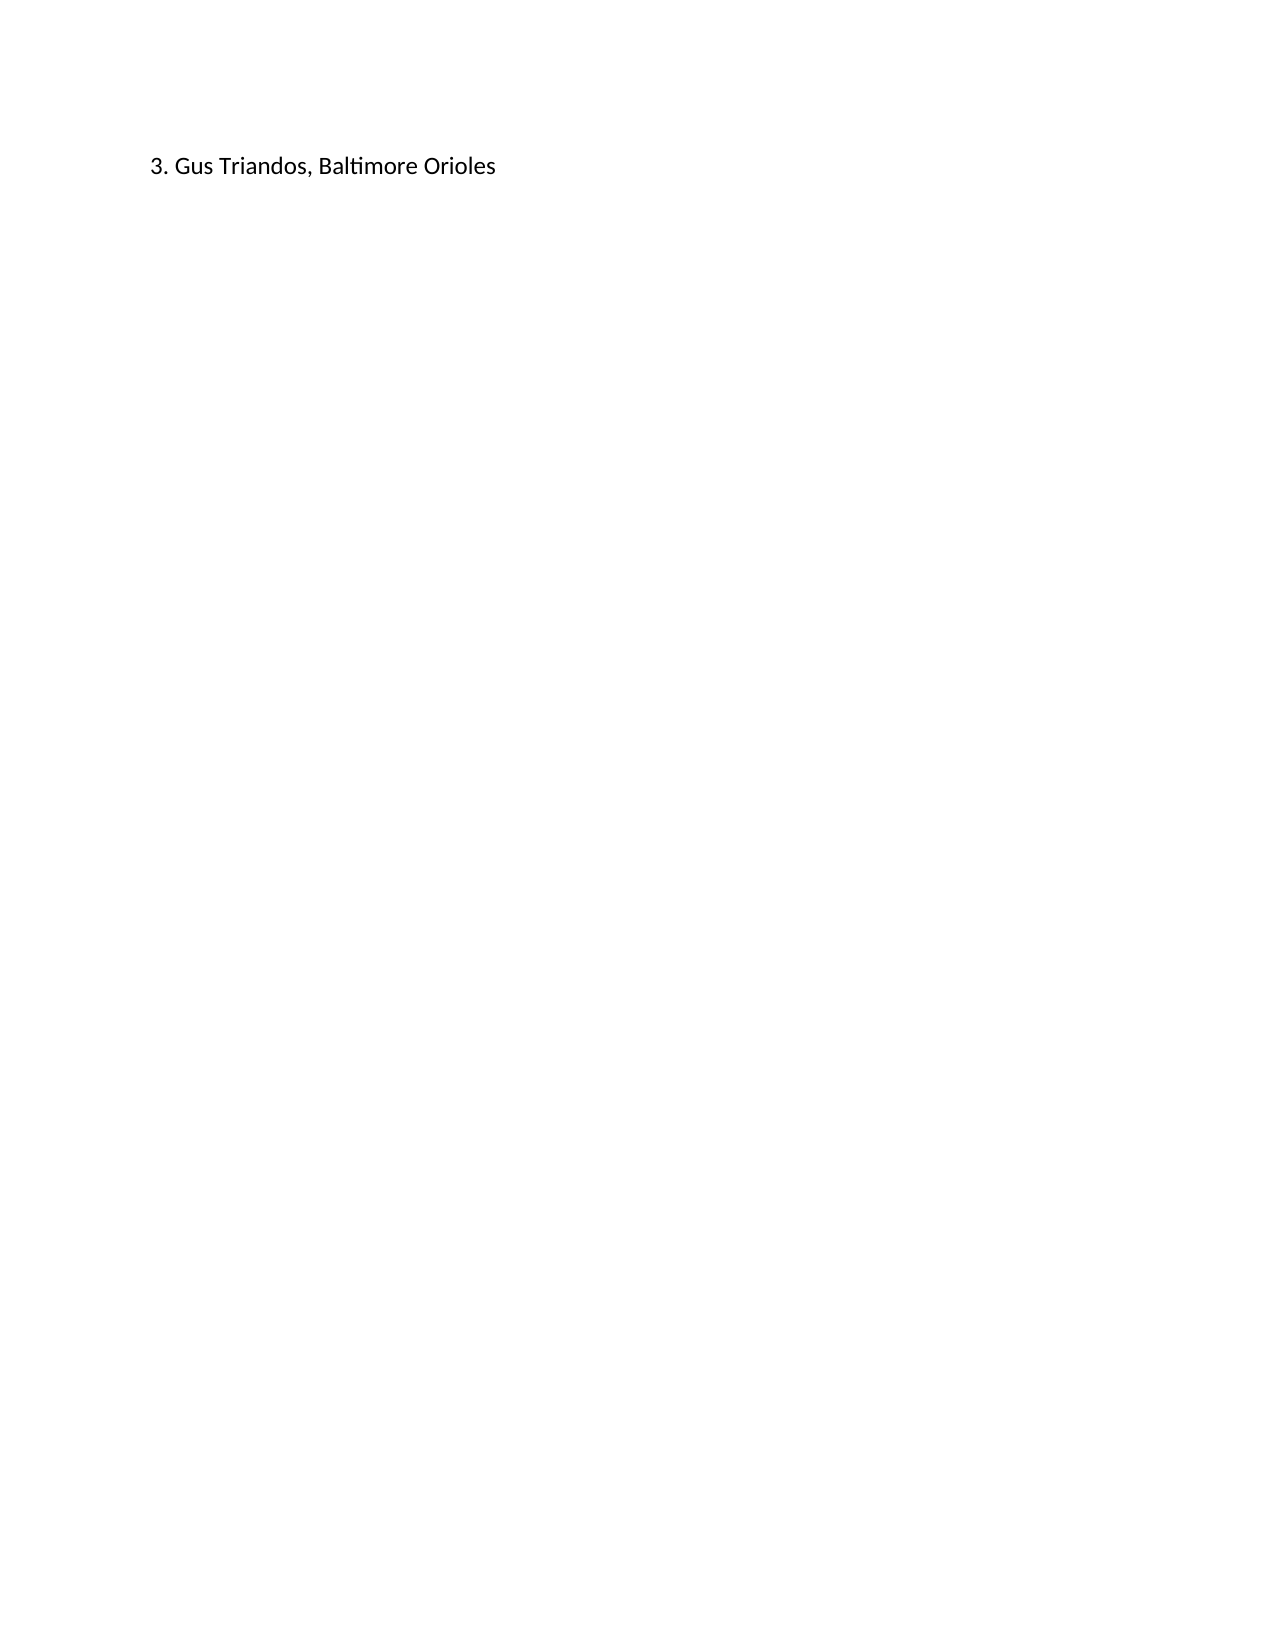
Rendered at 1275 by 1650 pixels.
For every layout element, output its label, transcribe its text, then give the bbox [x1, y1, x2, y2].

text 3. Gus Triandos, Baltimore Orioles [150, 150, 1125, 181]
